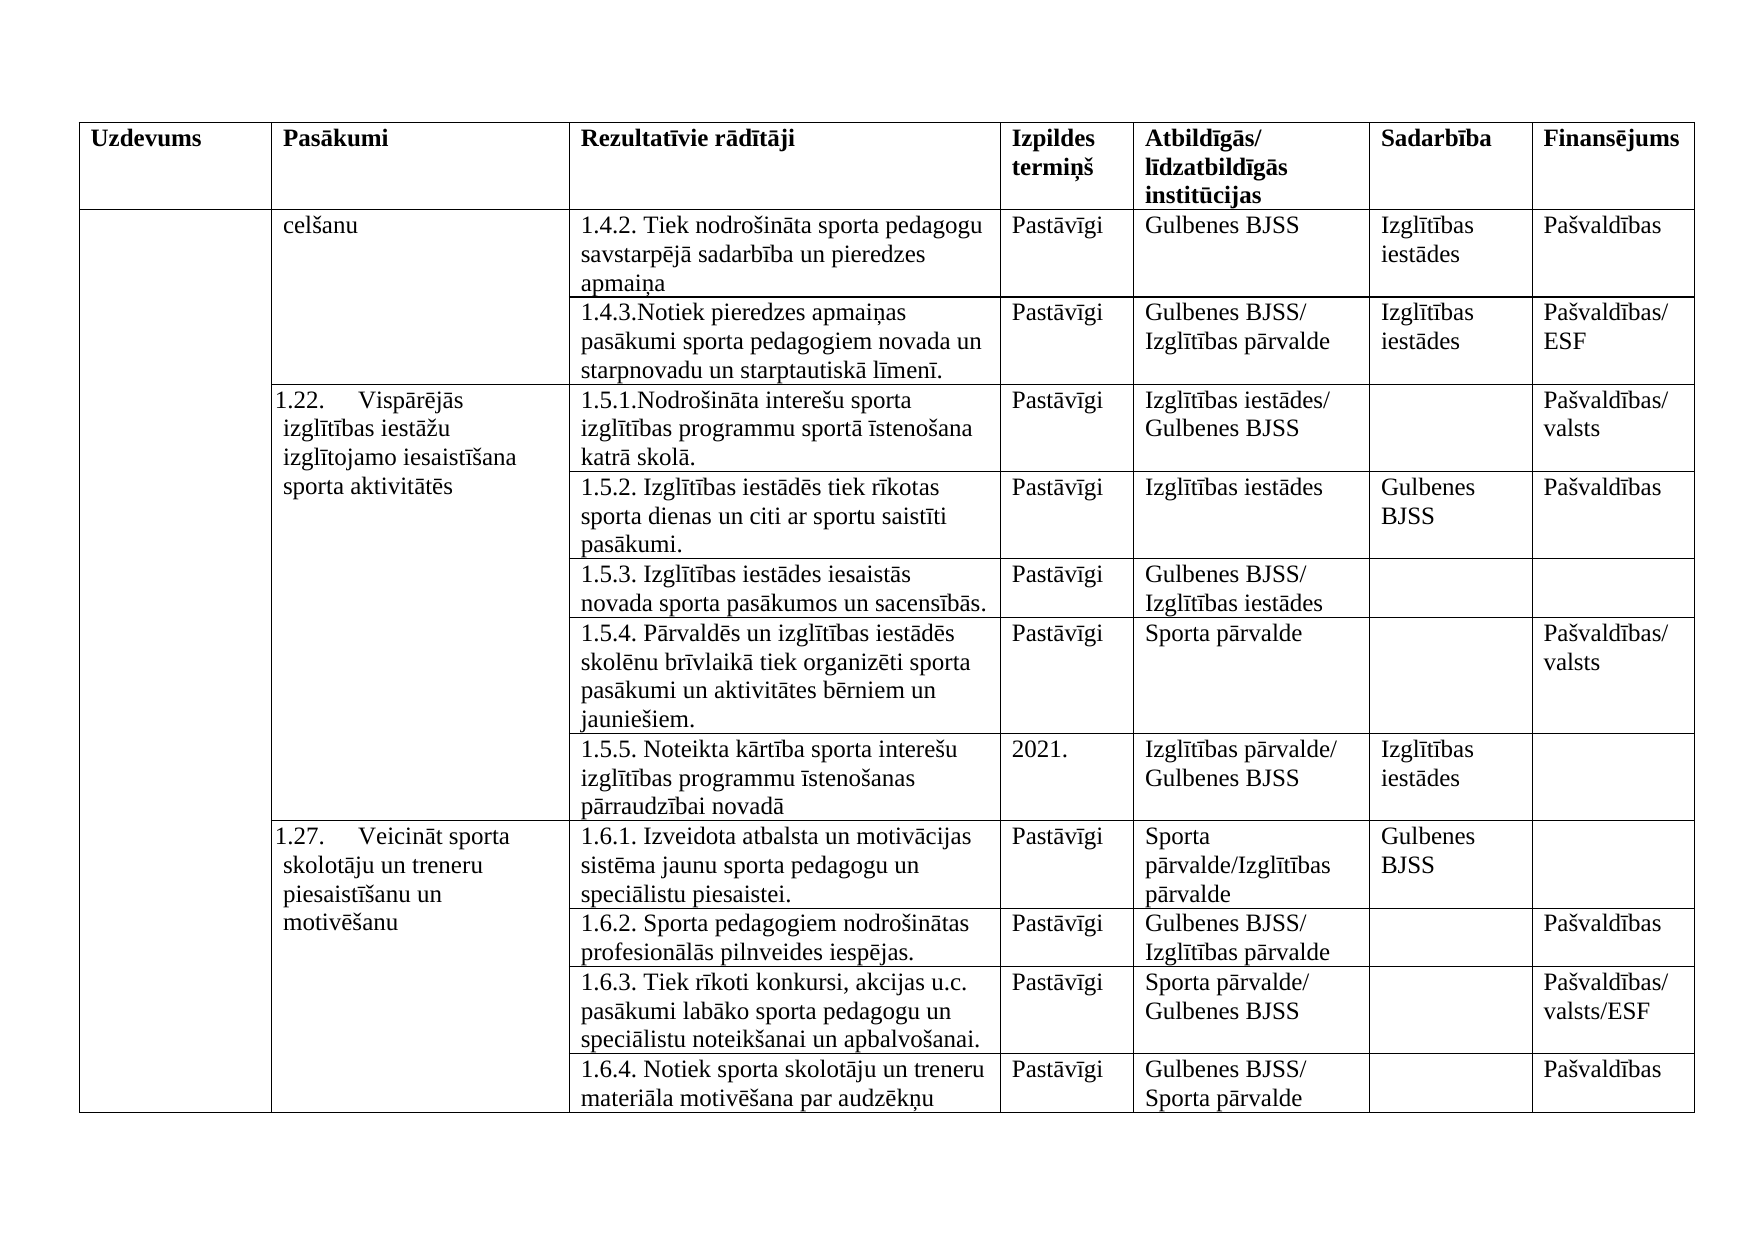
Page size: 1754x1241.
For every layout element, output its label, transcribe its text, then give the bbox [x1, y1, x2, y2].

table_cell [1533, 734, 1694, 820]
table_cell Gulbenes BJSS [1370, 821, 1532, 907]
table_cell Gulbenes BJSS/ Izglītības iestādes [1134, 559, 1369, 617]
table_cell Gulbenes BJSS/ Sporta pārvalde [1134, 1054, 1369, 1112]
table_cell 1.5.1.Nodrošināta interešu sporta izglītības programmu sportā īstenošana katrā skolā. [570, 385, 1000, 471]
table_header Uzdevums [80, 123, 271, 209]
table_cell Izglītības iestādes [1370, 734, 1532, 820]
table_cell Pastāvīgi [1001, 618, 1133, 733]
table_cell Pašvaldības [1533, 472, 1694, 558]
table_cell Pastāvīgi [1001, 967, 1133, 1053]
table_cell [1370, 967, 1532, 1053]
table_cell [1370, 909, 1532, 966]
table_cell Izglītības iestādes/ Gulbenes BJSS [1134, 385, 1369, 471]
table_cell Izglītības pārvalde/ Gulbenes BJSS [1134, 734, 1369, 820]
table_cell Sporta pārvalde [1134, 618, 1369, 733]
table_cell Pašvaldības [1533, 1054, 1694, 1112]
table_cell Izglītības iestādes [1370, 210, 1532, 296]
table_cell Izglītības iestādes [1134, 472, 1369, 558]
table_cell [570, 1054, 1000, 1112]
table_header Atbildīgās/ līdzatbildīgās institūcijas [1134, 123, 1369, 209]
table_cell 1.5.3. Izglītības iestādes iesaistās novada sporta pasākumos un sacensībās. [570, 559, 1000, 617]
table_cell Pastāvīgi [1001, 821, 1133, 907]
table_header Rezultatīvie rādītāji [570, 123, 1000, 209]
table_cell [272, 210, 569, 384]
table_cell Gulbenes BJSS/ Izglītības pārvalde [1134, 298, 1369, 384]
table_cell [1370, 385, 1532, 471]
table_header Izpildes termiņš [1001, 123, 1133, 209]
table_cell Vispārējās izglītības iestāžu izglītojamo iesaistīšana sporta aktivitātēs [272, 385, 569, 820]
table_cell Gulbenes BJSS [1134, 210, 1369, 296]
table_cell Gulbenes BJSS/ Izglītības pārvalde [1134, 909, 1369, 966]
table_cell Pastāvīgi [1001, 472, 1133, 558]
table_header Sadarbība [1370, 123, 1532, 209]
table_header Pasākumi [272, 123, 569, 209]
table_cell Pašvaldības/ valsts [1533, 385, 1694, 471]
table_cell Pastāvīgi [1001, 1054, 1133, 1112]
table_cell Pastāvīgi [1001, 210, 1133, 296]
table_header Finansējums [1533, 123, 1694, 209]
table_cell 1.5.4. Pārvaldēs un izglītības iestādēs skolēnu brīvlaikā tiek organizēti sporta pasākumi un aktivitātes bērniem un jauniešiem. [570, 618, 1000, 733]
table_cell 1.6.3. Tiek rīkoti konkursi, akcijas u.c. pasākumi labāko sporta pedagogu un speciālistu noteikšanai un apbalvošanai. [570, 967, 1000, 1053]
table_cell Izglītības iestādes [1370, 298, 1532, 384]
table_cell [1533, 559, 1694, 617]
table_cell Sporta pārvalde/Izglītības pārvalde [1134, 821, 1369, 907]
table_cell 1.4.2. Tiek nodrošināta sporta pedagogu savstarpējā sadarbība un pieredzes apmaiņa [570, 210, 1000, 296]
table_cell [1370, 559, 1532, 617]
table_cell Pastāvīgi [1001, 385, 1133, 471]
table_cell Sporta pārvalde/ Gulbenes BJSS [1134, 967, 1369, 1053]
table_cell Pastāvīgi [1001, 909, 1133, 966]
table_cell 1.6.2. Sporta pedagogiem nodrošinātas profesionālās pilnveides iespējas. [570, 909, 1000, 966]
table_cell 1.6.1. Izveidota atbalsta un motivācijas sistēma jaunu sporta pedagogu un speciālistu piesaistei. [570, 821, 1000, 907]
table_cell [1370, 618, 1532, 733]
table_cell Pašvaldības/ valsts/ESF [1533, 967, 1694, 1053]
table_cell Pastāvīgi [1001, 559, 1133, 617]
table_cell 2021. [1001, 734, 1133, 820]
table_cell 1.5.2. Izglītības iestādēs tiek rīkotas sporta dienas un citi ar sportu saistīti pasākumi. [570, 472, 1000, 558]
table_cell 1.4.3.Notiek pieredzes apmaiņas pasākumi sporta pedagogiem novada un starpnovadu un starptautiskā līmenī. [570, 298, 1000, 384]
table_cell [1370, 1054, 1532, 1112]
table_cell 1.5.5. Noteikta kārtība sporta interešu izglītības programmu īstenošanas pārraudzībai novadā [570, 734, 1000, 820]
table_cell Veicināt sporta skolotāju un treneru piesaistīšanu un motivēšanu [272, 821, 569, 1112]
table_cell Pastāvīgi [1001, 298, 1133, 384]
table_cell [1533, 821, 1694, 907]
table_cell Gulbenes BJSS [1370, 472, 1532, 558]
table_cell Pašvaldības [1533, 909, 1694, 966]
table_cell Pašvaldības/ valsts [1533, 618, 1694, 733]
table_cell Pašvaldības [1533, 210, 1694, 296]
table_cell Pašvaldības/ ESF [1533, 298, 1694, 384]
